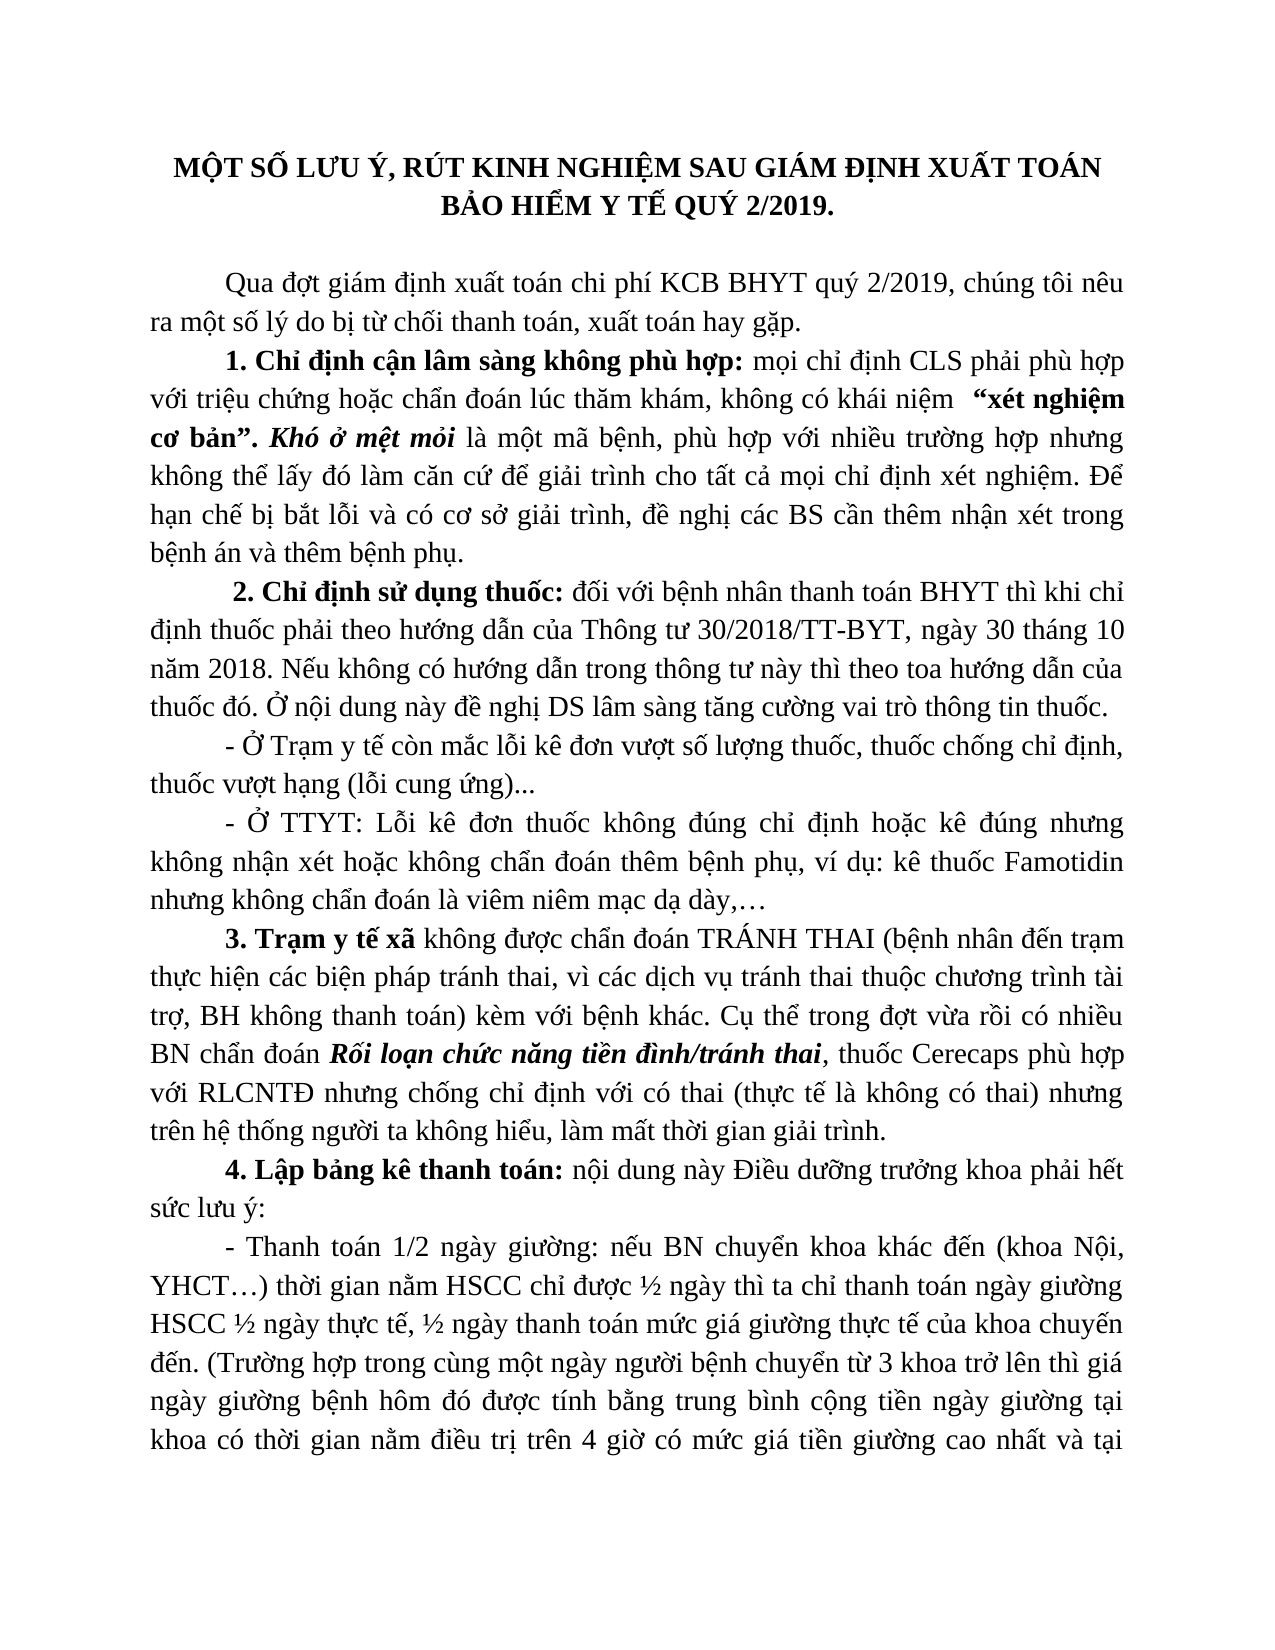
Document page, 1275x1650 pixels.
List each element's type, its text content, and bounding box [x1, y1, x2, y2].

text 2. Chỉ định sử dụng thuốc: đối với bệnh nhân thanh toán BHYT thì khi chỉ định thuốc phải theo hướng dẫn của Thông tư 30/2018/TT-BYT, ngày 30 tháng 10 năm 2018. Nếu không có hướng dẫn trong thông tư này thì theo toa hướng dẫn của thuốc đó. Ở nội dung này đề nghị DS lâm sàng tăng cường vai trò thông tin thuốc. [150, 574, 1125, 723]
text 4. Lập bảng kê thanh toán: nội dung này Điều dưỡng trưởng khoa phải hết sức lưu ý: [150, 1152, 1125, 1224]
text Qua đợt giám định xuất toán chi phí KCB BHYT quý 2/2019, chúng tôi nêu ra một số lý do bị từ chối thanh toán, xuất toán hay gặp. [150, 266, 1125, 338]
text MỘT SỐ LƯU Ý, RÚT KINH NGHIỆM SAU GIÁM ĐỊNH XUẤT TOÁN BẢO HIỂM Y TẾ QUÝ 2/2019. [150, 150, 1125, 222]
text - Ở Trạm y tế còn mắc lỗi kê đơn vượt số lượng thuốc, thuốc chống chỉ định, thuốc vượt hạng (lỗi cung ứng)... [150, 728, 1125, 800]
text 1. Chỉ định cận lâm sàng không phù hợp: mọi chỉ định CLS phải phù hợp với triệu chứng hoặc chẩn đoán lúc thăm khám, không có khái niệm “xét nghiệm cơ bản”. Khó ở mệt mỏi là một mã bệnh, phù hợp với nhiều trường hợp nhưng không thể lấy đó làm căn cứ để giải trình cho tất cả mọi chỉ định xét nghiệm. Để hạn chế bị bắt lỗi và có cơ sở giải trình, đề nghị các BS cần thêm nhận xét trong bệnh án và thêm bệnh phụ. [150, 343, 1125, 569]
text - Ở TTYT: Lỗi kê đơn thuốc không đúng chỉ định hoặc kê đúng nhưng không nhận xét hoặc không chẩn đoán thêm bệnh phụ, ví dụ: kê thuốc Famotidin nhưng không chẩn đoán là viêm niêm mạc dạ dày,… [150, 805, 1125, 916]
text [150, 1229, 1125, 1455]
text 3. Trạm y tế xã không được chẩn đoán TRÁNH THAI (bệnh nhân đến trạm thực hiện các biện pháp tránh thai, vì các dịch vụ tránh thai thuộc chương trình tài trợ, BH không thanh toán) kèm với bệnh khác. Cụ thể trong đợt vừa rồi có nhiều BN chẩn đoán Rối loạn chức năng tiền đình/tránh thai, thuốc Cerecaps phù hợp với RLCNTĐ nhưng chống chỉ định với có thai (thực tế là không có thai) nhưng trên hệ thống người ta không hiểu, làm mất thời gian giải trình. [150, 921, 1125, 1147]
